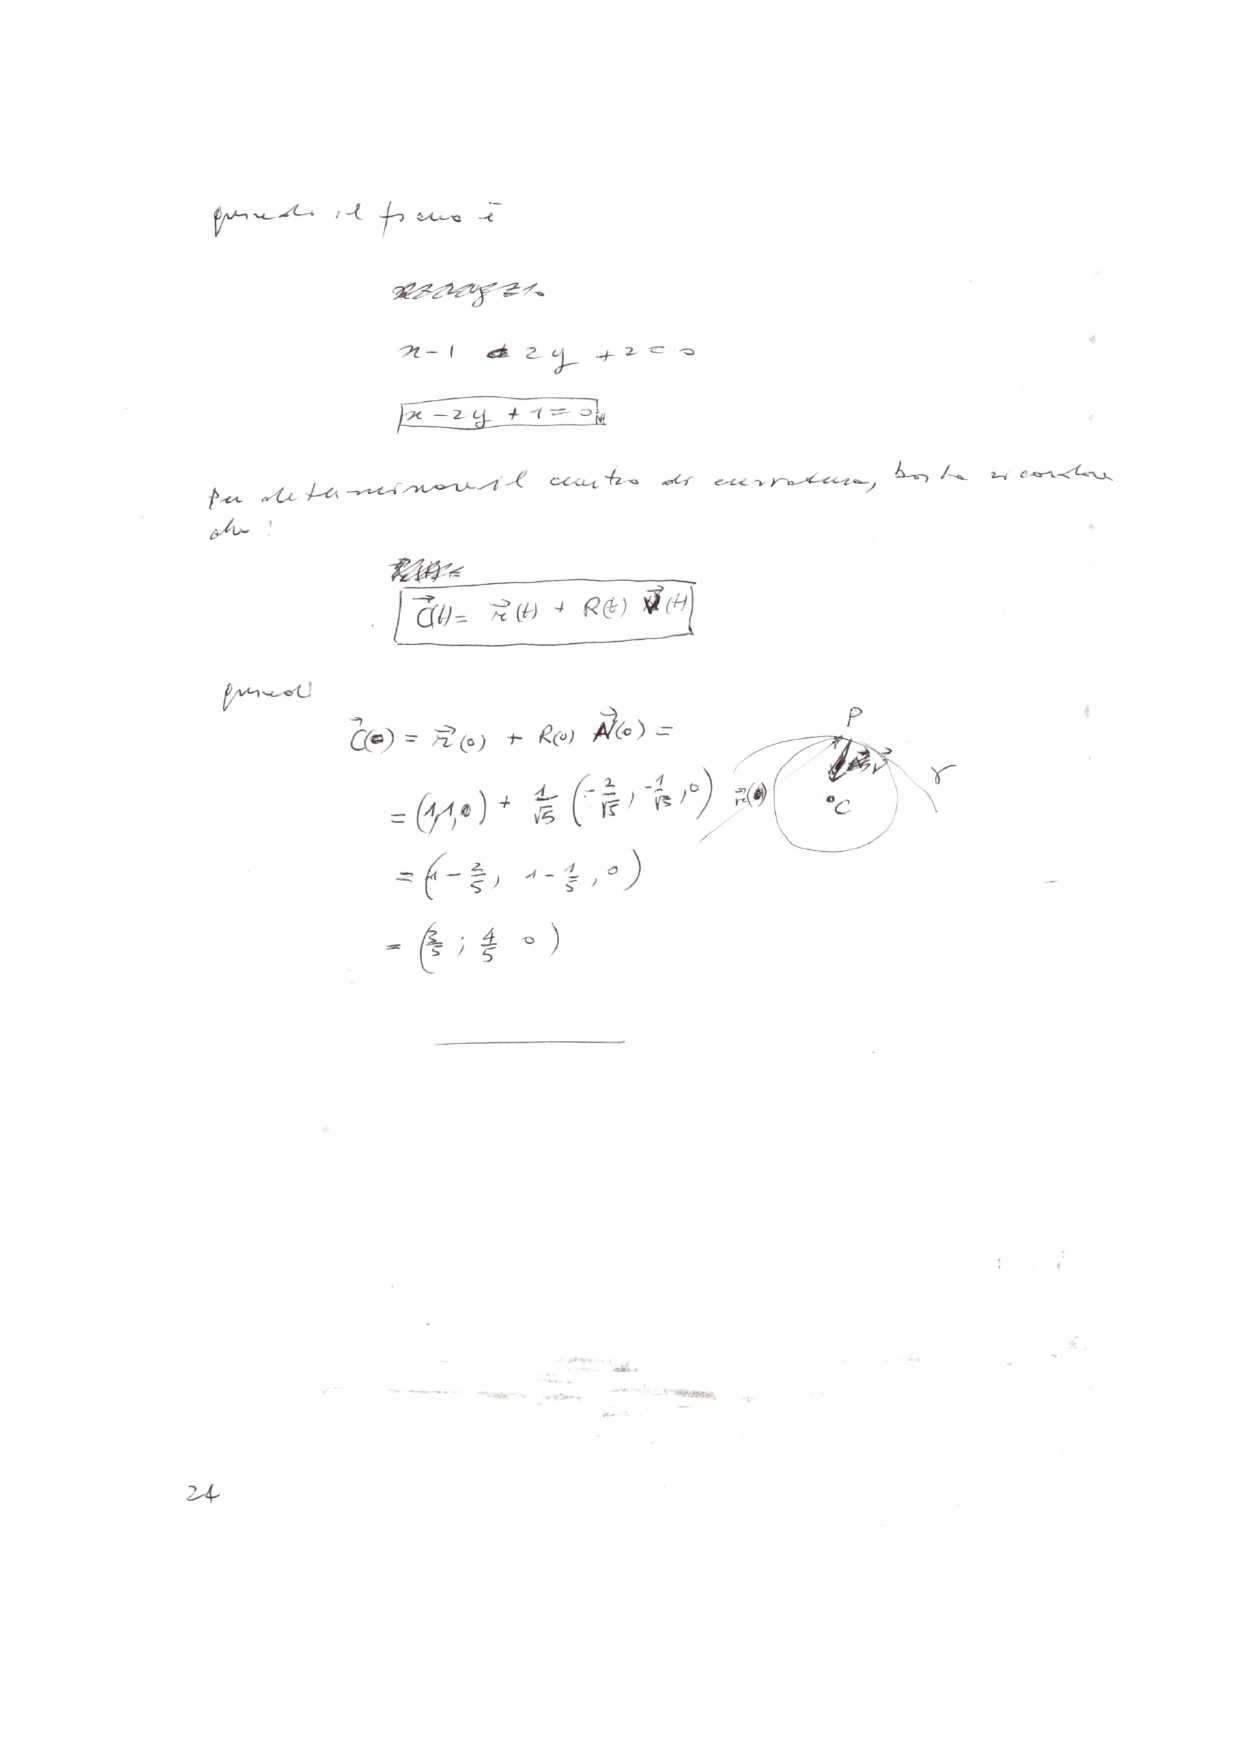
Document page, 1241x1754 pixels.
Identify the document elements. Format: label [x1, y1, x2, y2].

picture [118, 147, 1123, 1567]
